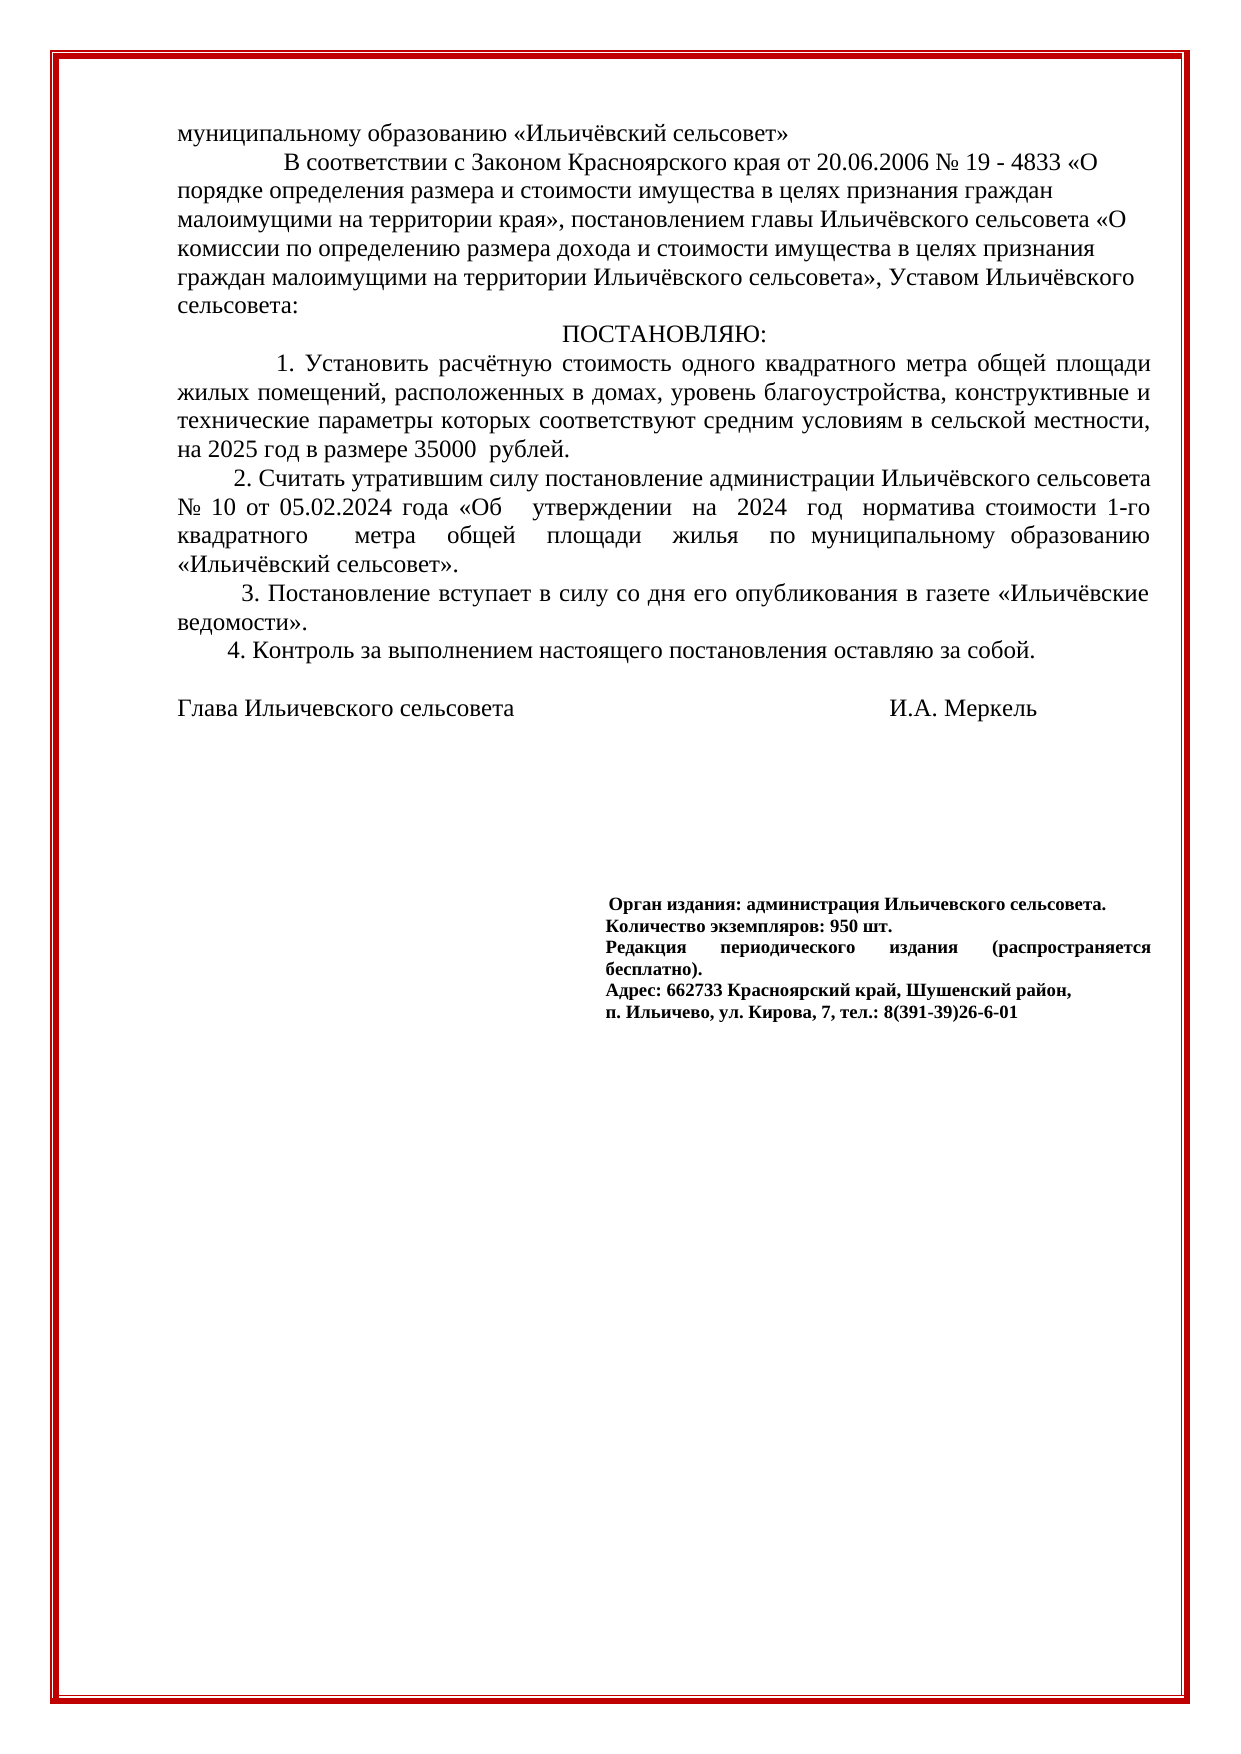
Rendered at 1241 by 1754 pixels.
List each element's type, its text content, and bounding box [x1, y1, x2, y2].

text В соответствии с Законом Красноярского края от 20.06.2006 № 19 - 4833 «О порядке определения размера и стоимости имущества в целях признания граждан малоимущими на территории края», постановлением главы Ильичёвского сельсовета «О комиссии по определению размера дохода и стоимости имущества в целях признания граждан малоимущими на территории Ильичёвского сельсовета», Уставом Ильичёвского сельсовета: [177, 147, 1152, 319]
text 2. Считать утратившим силу постановление администрации Ильичёвского сельсовета № 10 от 05.02.2024 года «Об утверждении на 2024 год норматива стоимости 1-го квадратного метра общей площади жилья по муниципальному образованию «Ильичёвский сельсовет». [177, 463, 1152, 578]
text Глава Ильичевского сельсовета И.А. Меркель [177, 693, 1152, 722]
text Количество экземпляров: 950 шт. [605, 914, 1152, 936]
text Орган издания: администрация Ильичевского сельсовета. [177, 893, 1152, 914]
text Адрес: 662733 Красноярский край, Шушенский район, [605, 979, 1152, 1001]
text 4. Контроль за выполнением настоящего постановления оставляю за собой. [177, 636, 1152, 664]
text Редакция периодического издания (распространяется бесплатно). [605, 936, 1152, 979]
text п. Ильичево, ул. Кирова, 7, тел.: 8(391-39)26-6-01 [605, 1001, 1152, 1022]
text 3. Постановление вступает в силу со дня его опубликования в газете «Ильичёвские ведомости». [177, 578, 1152, 636]
text муниципальному образованию «Ильичёвский сельсовет» [177, 118, 1152, 147]
text 1. Установить расчётную стоимость одного квадратного метра общей площади жилых помещений, расположенных в домах, уровень благоустройства, конструктивные и технические параметры которых соответствуют средним условиям в сельской местности, на 2025 год в размере 35000 рублей. [177, 348, 1152, 463]
text ПОСТАНОВЛЯЮ: [177, 319, 1152, 348]
